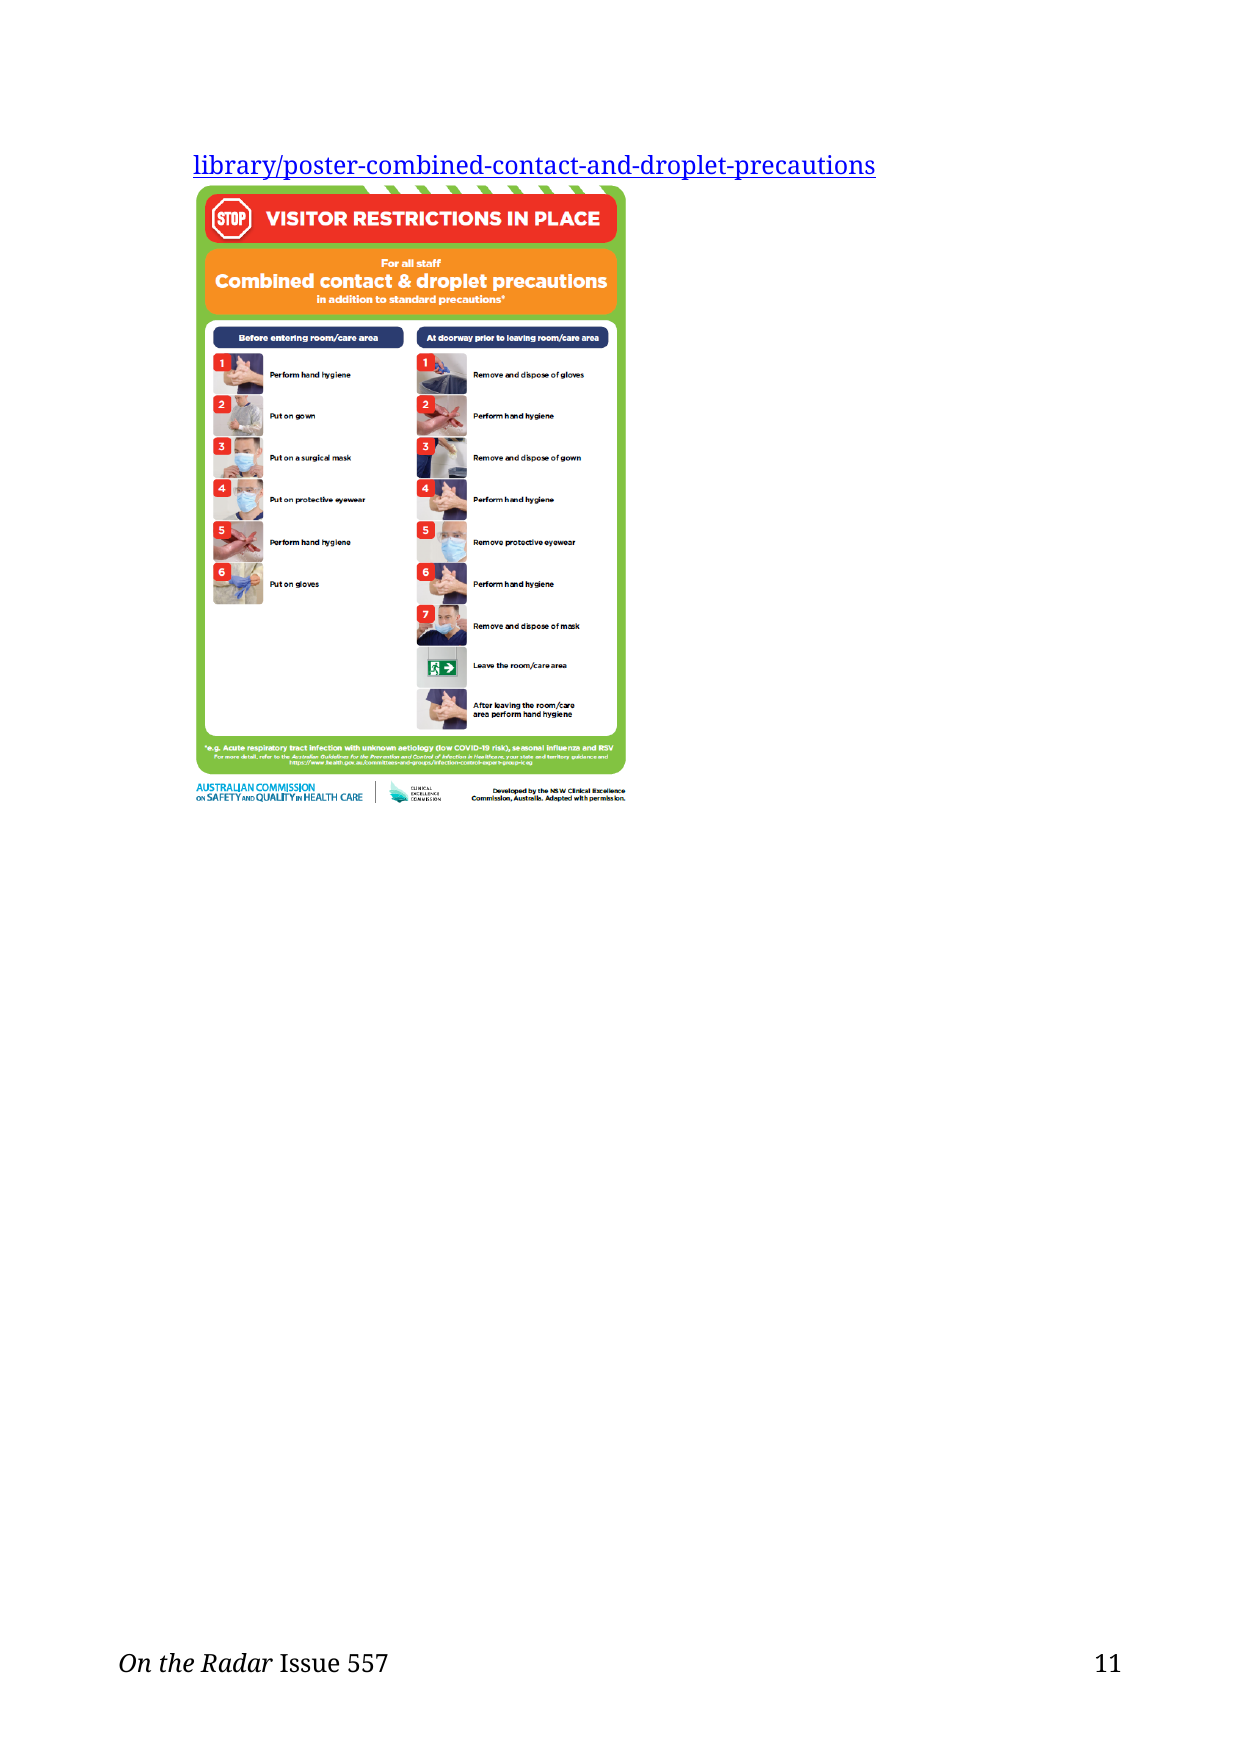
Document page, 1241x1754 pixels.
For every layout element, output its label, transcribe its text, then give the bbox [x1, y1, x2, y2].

picture [193, 181, 632, 806]
